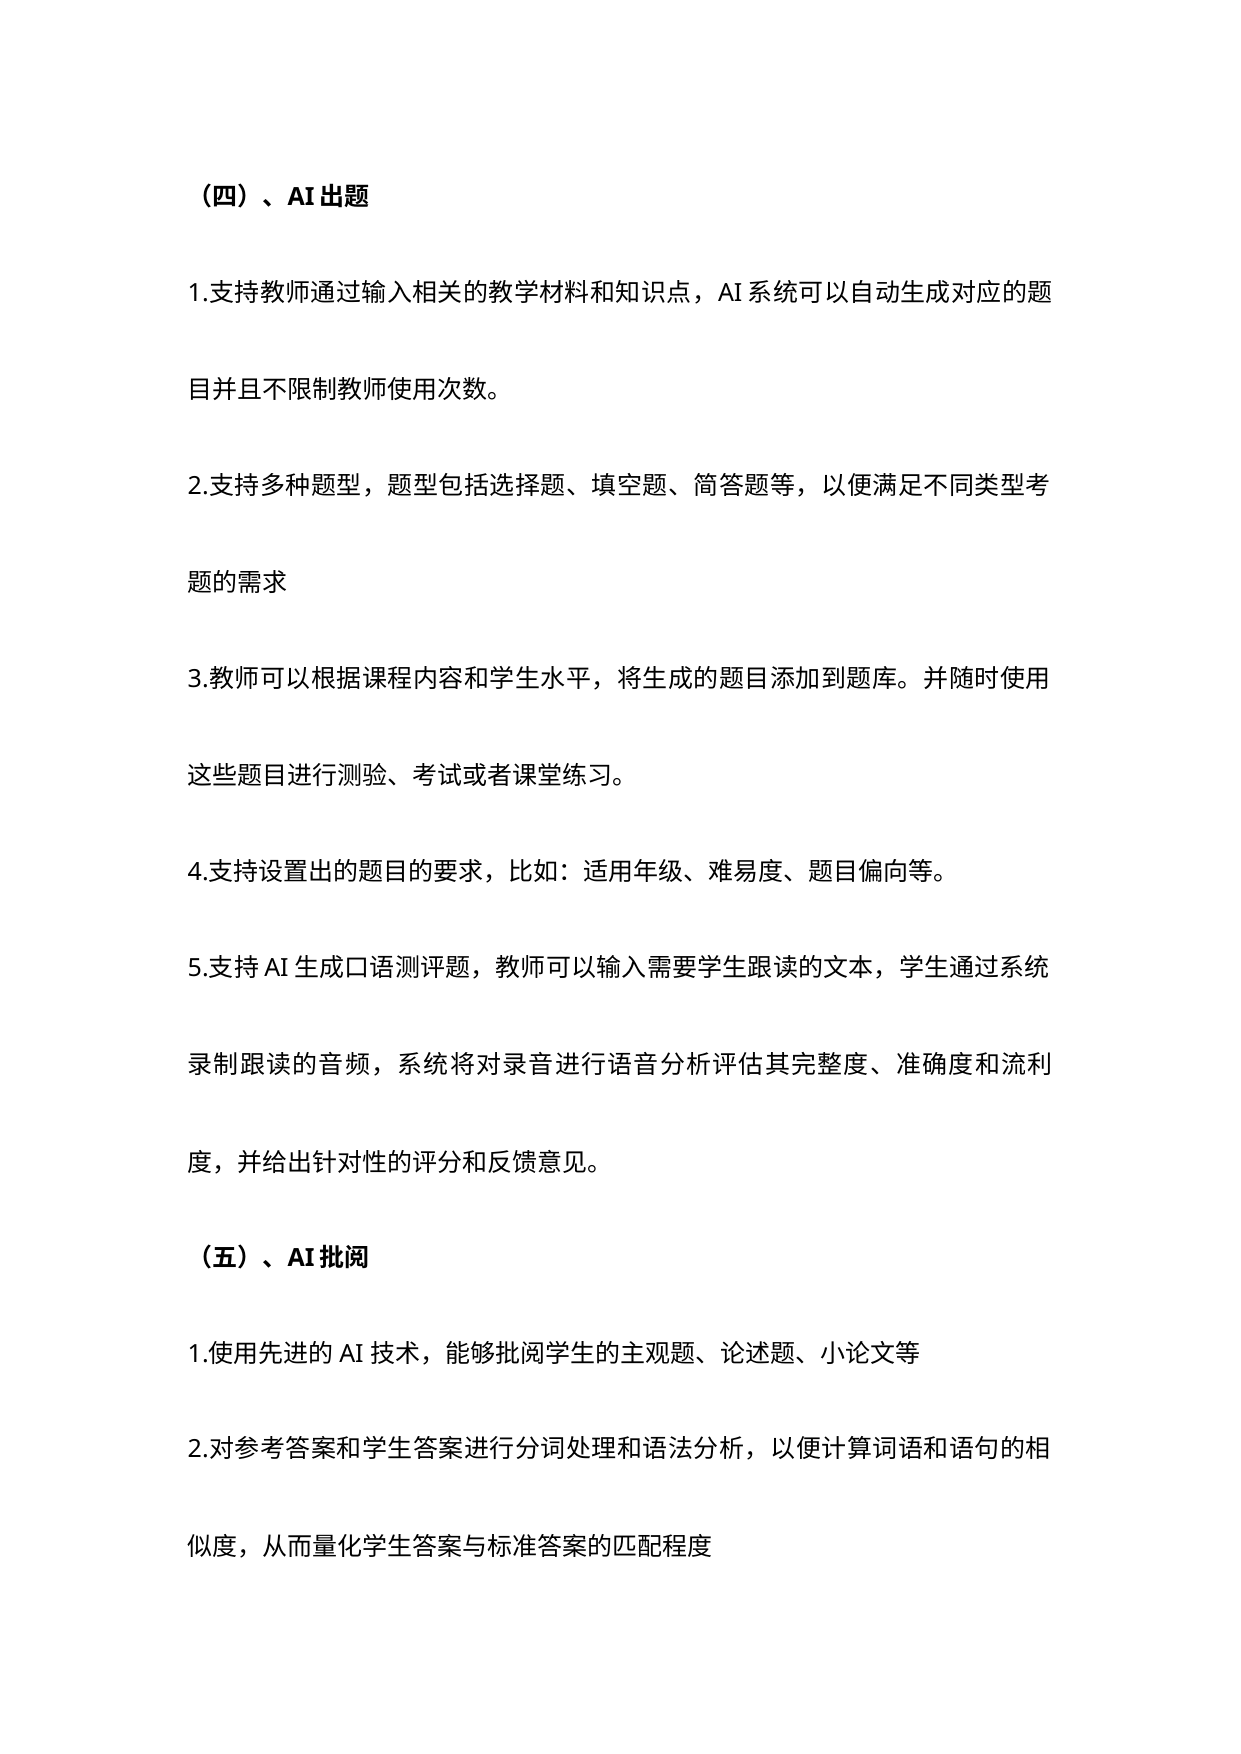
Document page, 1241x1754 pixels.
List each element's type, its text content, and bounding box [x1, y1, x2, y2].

text 2.对参考答案和学生答案进行分词处理和语法分析，以便计算词语和语句的相似度，从而量化学生答案与标准答案的匹配程度 [187, 1414, 1053, 1577]
text 5.支持AI生成口语测评题，教师可以输入需要学生跟读的文本，学生通过系统录制跟读的音频，系统将对录音进行语音分析评估其完整度、准确度和流利度，并给出针对性的评分和反馈意见。 [187, 933, 1053, 1193]
text 4.支持设置出的题目的要求，比如：适用年级、难易度、题目偏向等。 [187, 837, 1053, 902]
text （五）、AI批阅 [187, 1223, 1053, 1288]
text 3.教师可以根据课程内容和学生水平，将生成的题目添加到题库。并随时使用这些题目进行测验、考试或者课堂练习。 [187, 644, 1053, 806]
text 1.使用先进的 AI 技术，能够批阅学生的主观题、论述题、小论文等 [187, 1319, 1053, 1384]
text 1.支持教师通过输入相关的教学材料和知识点，AI系统可以自动生成对应的题目并且不限制教师使用次数。 [187, 258, 1053, 420]
text 2.支持多种题型，题型包括选择题、填空题、简答题等，以便满足不同类型考题的需求 [187, 451, 1053, 613]
text （四）、AI出题 [187, 162, 1053, 227]
